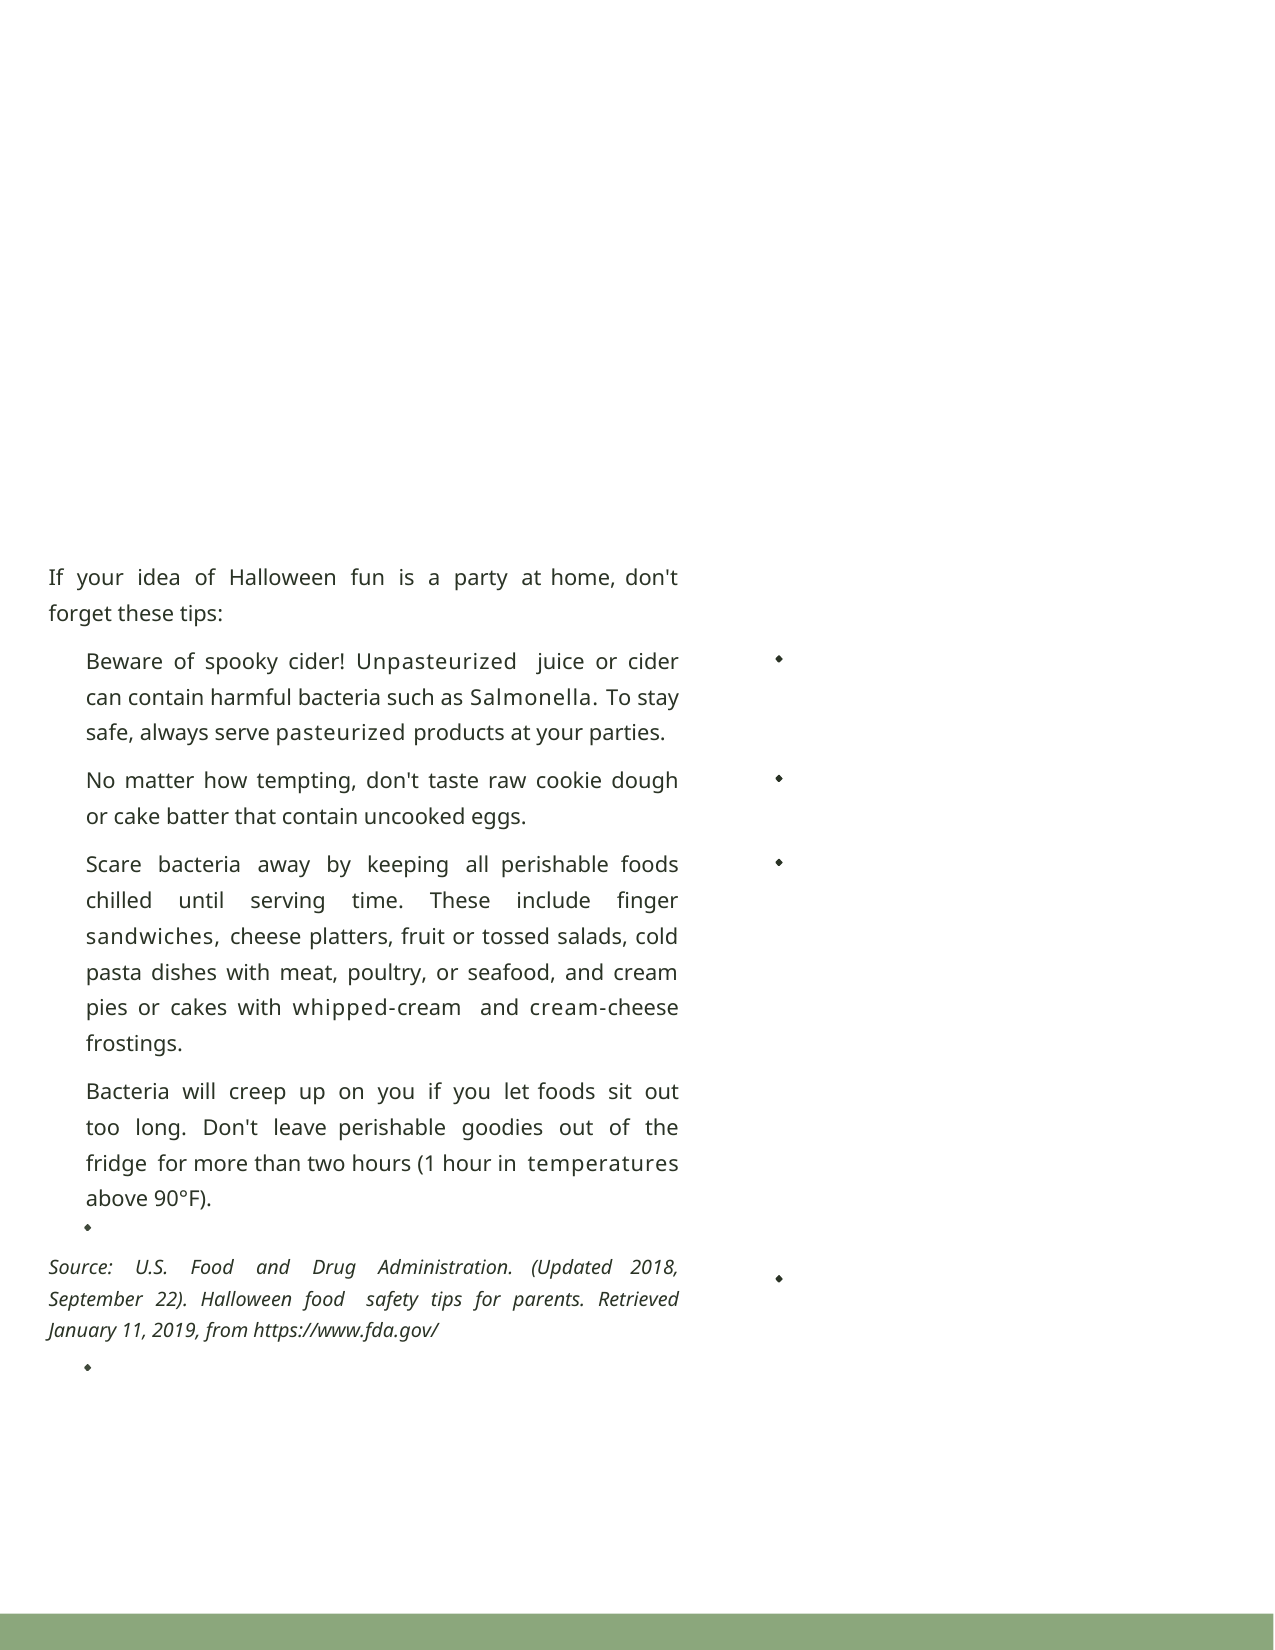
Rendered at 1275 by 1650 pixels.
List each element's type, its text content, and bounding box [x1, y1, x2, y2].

text Bacteria will creep up on you if you let foods sit out too long. Don't leave perishable goodies out of the fridge for more than two hours (1 hour in temperatures above 90°F). [86, 1076, 679, 1213]
text Scare bacteria away by keeping all perishable foods chilled until serving time. These include finger sandwiches, cheese platters, fruit or tossed salads, cold pasta dishes with meat, poultry, or seafood, and cream pies or cakes with whipped-cream and cream-cheese frostings. [86, 849, 679, 1058]
text Source: U.S. Food and Drug Administration. (Updated 2018, September 22). Halloween food safety tips for parents. Retrieved January 11, 2019, from https://www.fda.gov/ [48, 1253, 679, 1344]
text Beware of spooky cider! Unpasteurized juice or cider can contain harmful bacteria such as Salmonella. To stay safe, always serve pasteurized products at your parties. [86, 646, 679, 747]
text No matter how tempting, don't taste raw cookie dough or cake batter that contain uncooked eggs. [86, 765, 679, 831]
text If your idea of Halloween fun is a party at home, don't forget these tips: [48, 562, 679, 627]
